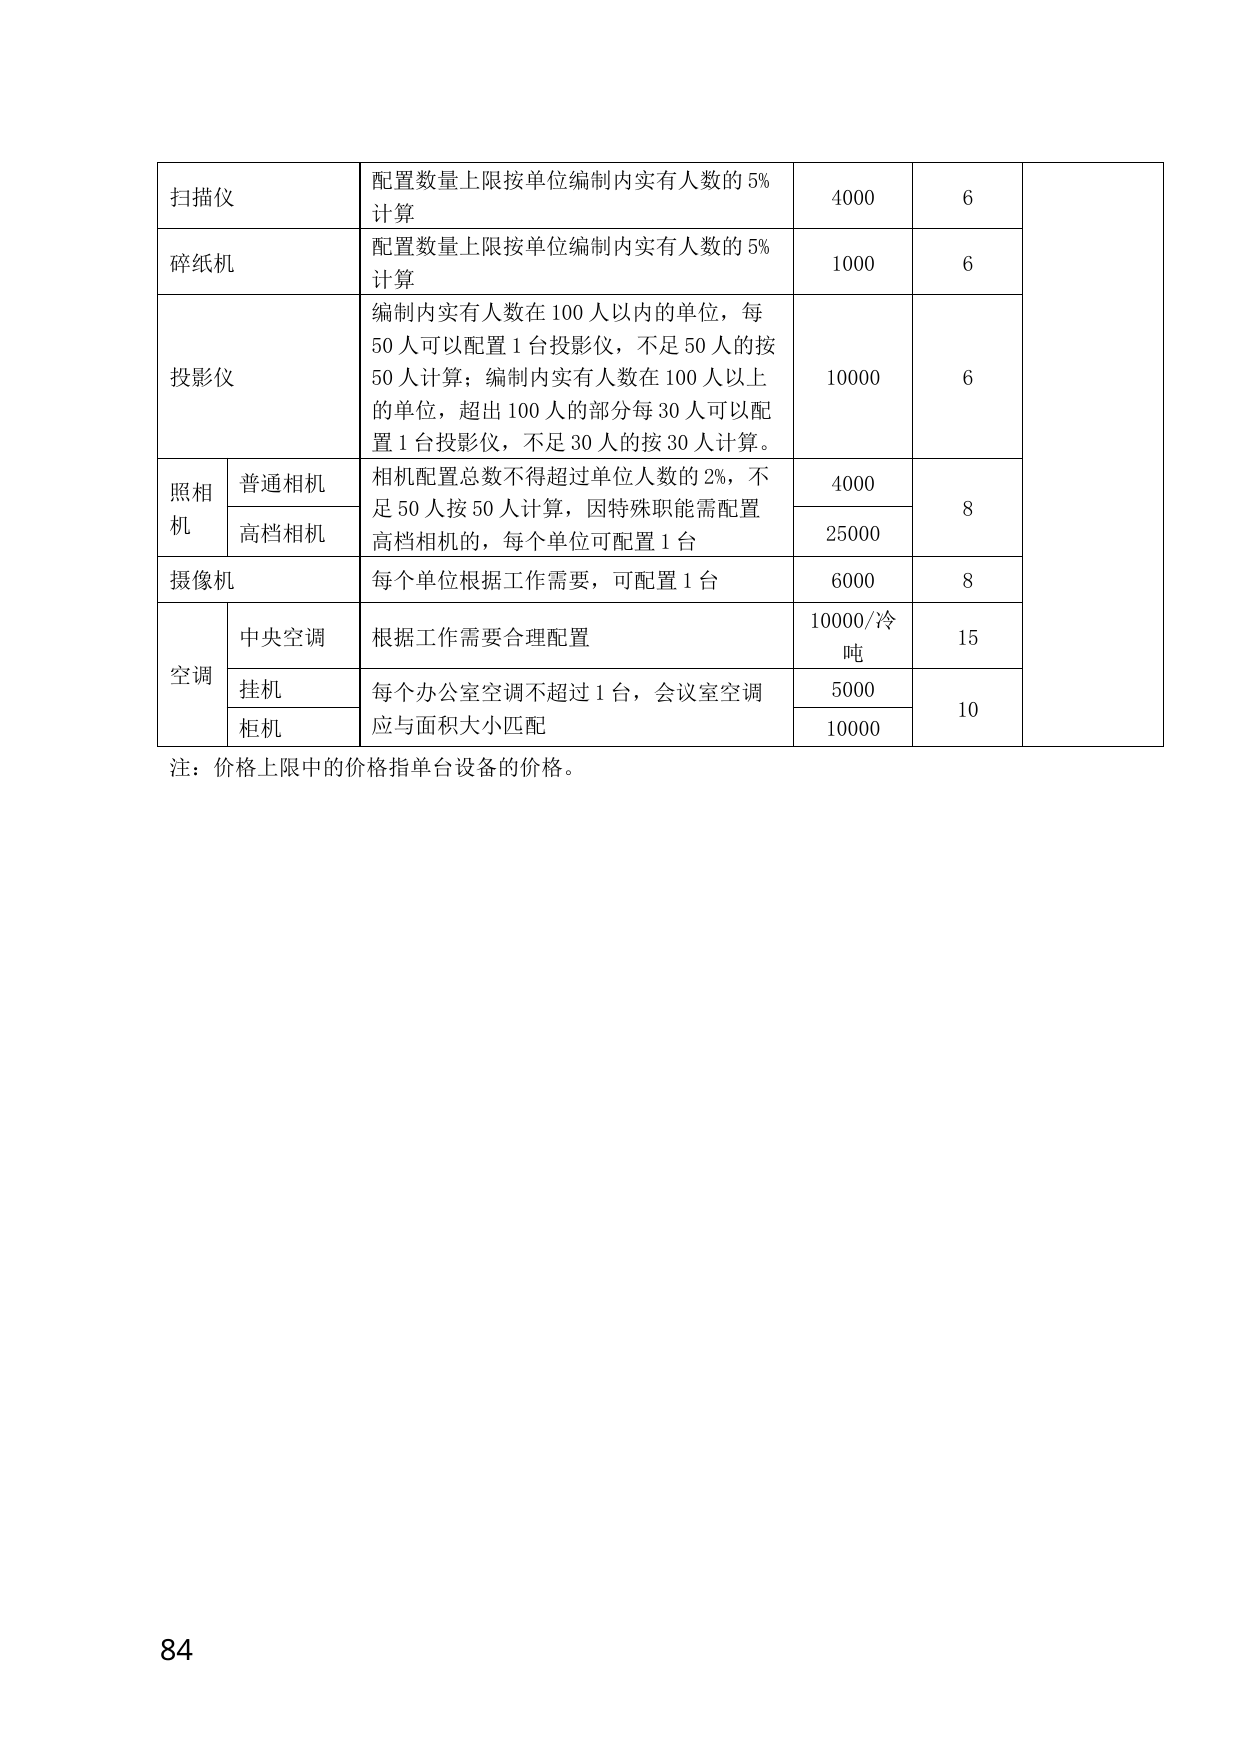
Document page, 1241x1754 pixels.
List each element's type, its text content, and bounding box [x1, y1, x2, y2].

table_cell 每个单位根据工作需要，可配置1台 [361, 557, 793, 602]
table_cell 摄像机 [158, 557, 359, 602]
table_cell 25000 [794, 507, 912, 556]
table_cell 8 [913, 459, 1022, 556]
table_cell 碎纸机 [158, 229, 359, 294]
table_cell 编制内实有人数在100人以内的单位，每50人可以配置1台投影仪，不足50人的按50人计算；编制内实有人数在100人以上的单位，超出100人的部分每30人可以配置1台投影仪，不足30人的按30人计算。 [361, 295, 793, 458]
table_cell 6 [913, 163, 1022, 228]
table_cell 普通相机 [228, 459, 359, 506]
table_cell 4000 [794, 459, 912, 506]
table_cell 10000 [794, 708, 912, 746]
table_cell 相机配置总数不得超过单位人数的2%，不足50人按50人计算，因特殊职能需配置高档相机的，每个单位可配置1台 [361, 459, 793, 556]
table_cell 配置数量上限按单位编制内实有人数的5%计算 [361, 229, 793, 294]
table_cell 10000/冷吨 [794, 603, 912, 668]
table_cell 6 [913, 229, 1022, 294]
table_cell 柜机 [228, 708, 359, 746]
table_cell 10000 [794, 295, 912, 458]
table_cell 投影仪 [158, 295, 359, 458]
table_cell 照相机 [158, 459, 227, 556]
table_cell 5000 [794, 669, 912, 707]
table_cell 6000 [794, 557, 912, 602]
table_cell 根据工作需要合理配置 [361, 603, 793, 668]
table_cell 8 [913, 557, 1022, 602]
table_cell 15 [913, 603, 1022, 668]
table_cell 每个办公室空调不超过1台，会议室空调应与面积大小匹配 [361, 669, 793, 746]
table_cell 扫描仪 [158, 163, 359, 228]
table_cell 10 [913, 669, 1022, 746]
table_cell 高档相机 [228, 507, 359, 556]
table_cell 注：价格上限中的价格指单台设备的价格。 [158, 747, 1163, 786]
table_cell 6 [913, 295, 1022, 458]
table_cell 中央空调 [228, 603, 359, 668]
table_cell 4000 [794, 163, 912, 228]
table_cell 挂机 [228, 669, 359, 707]
table_cell 配置数量上限按单位编制内实有人数的5%计算 [361, 163, 793, 228]
table_cell 1000 [794, 229, 912, 294]
table_cell 空调 [158, 603, 227, 746]
